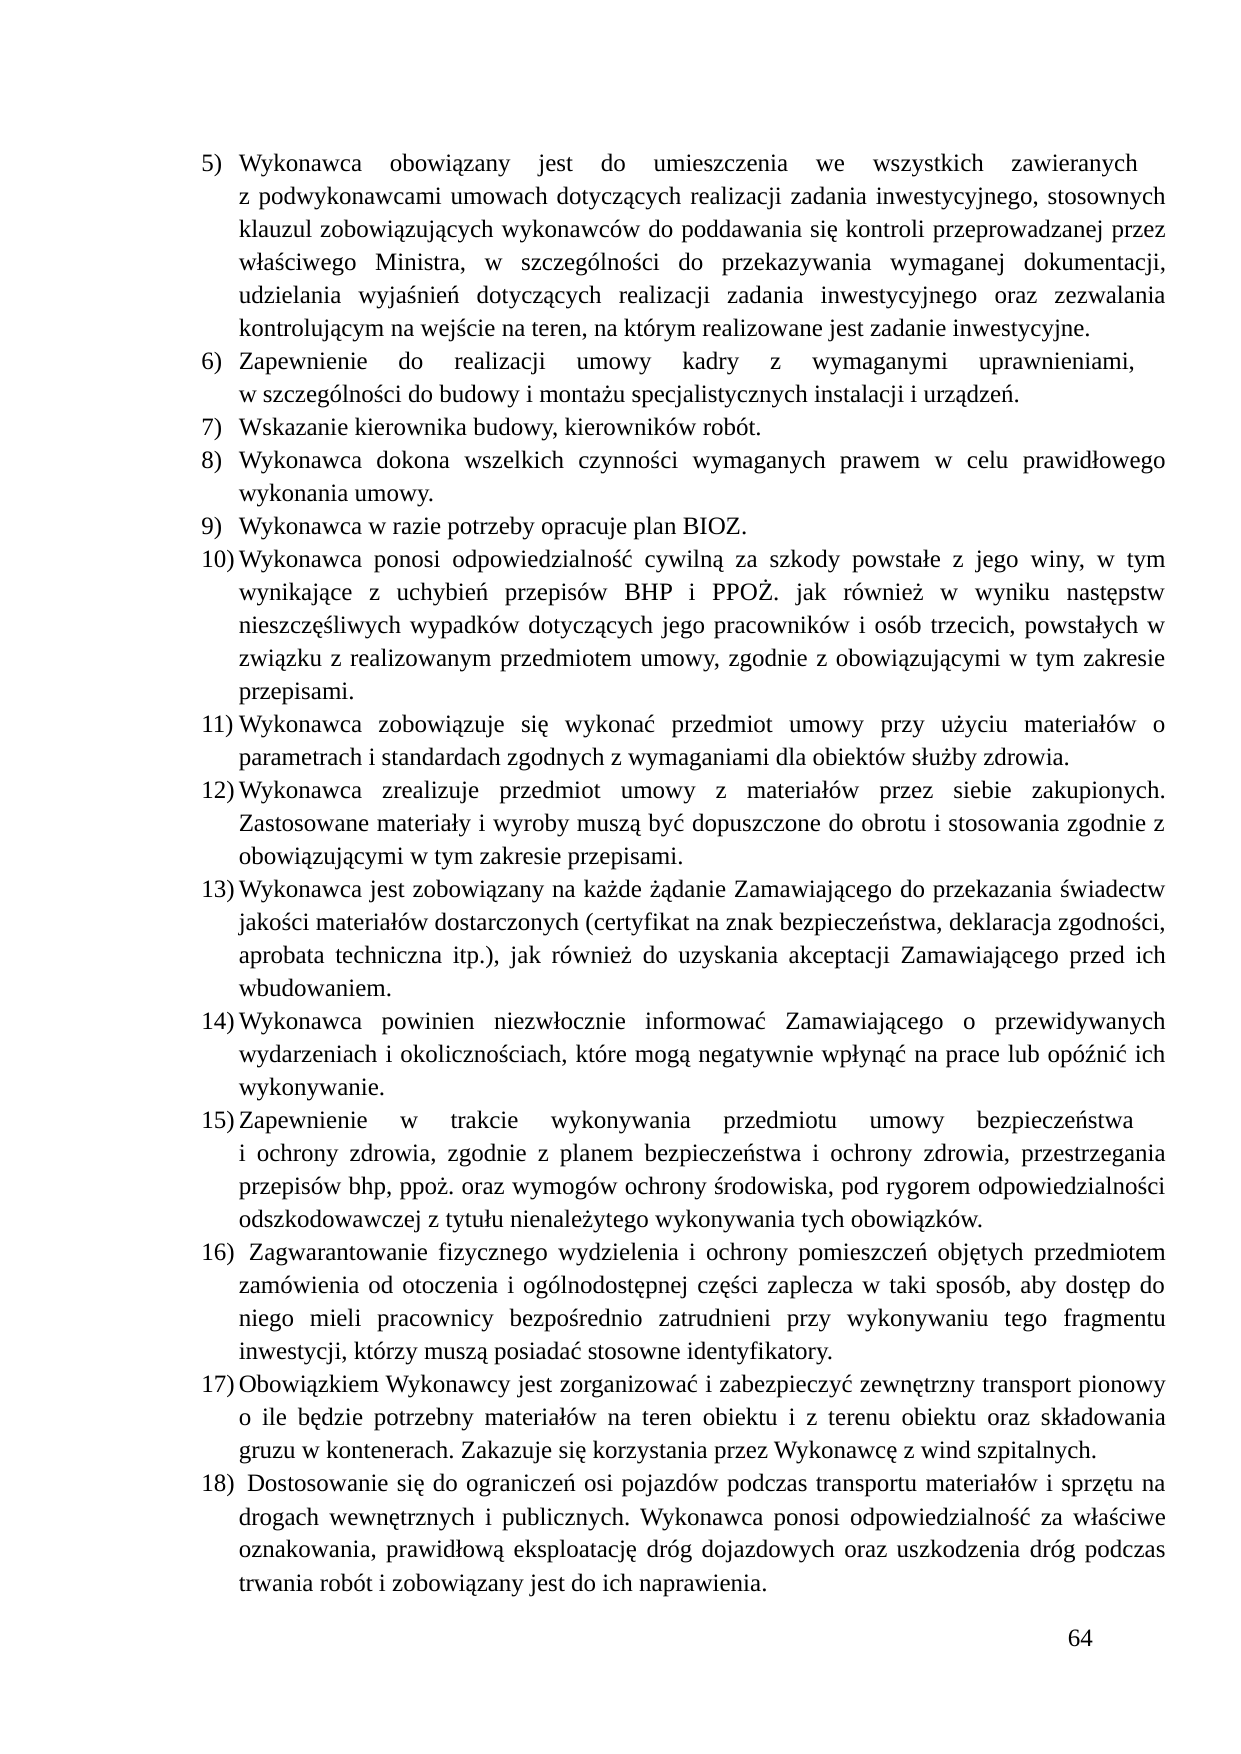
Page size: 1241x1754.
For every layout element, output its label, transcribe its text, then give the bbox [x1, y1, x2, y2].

list Obowiązkiem Wykonawcy jest zorganizować i zabezpieczyć zewnętrzny transport pionowy o ile będzie potrzebny materiałów na teren obiektu i z terenu obiektu oraz składowania gruzu w kontenerach. Zakazuje się korzystania przez Wykonawcę z wind szpitalnych. [201, 1369, 1166, 1464]
list Wykonawca ponosi odpowiedzialność cywilną za szkody powstałe z jego winy, w tym wynikające z uchybień przepisów BHP i PPOŻ. jak również w wyniku następstw nieszczęśliwych wypadków dotyczących jego pracowników i osób trzecich, powstałych w związku z realizowanym przedmiotem umowy, zgodnie z obowiązującymi w tym zakresie przepisami. [201, 544, 1166, 705]
list Wykonawca zrealizuje przedmiot umowy z materiałów przez siebie zakupionych. Zastosowane materiały i wyroby muszą być dopuszczone do obrotu i stosowania zgodnie z obowiązującymi w tym zakresie przepisami. [201, 775, 1166, 870]
list Wykonawca obowiązany jest do umieszczenia we wszystkich zawieranych z podwykonawcami umowach dotyczących realizacji zadania inwestycyjnego, stosownych klauzul zobowiązujących wykonawców do poddawania się kontroli przeprowadzanej przez właściwego Ministra, w szczególności do przekazywania wymaganej dokumentacji, udzielania wyjaśnień dotyczących realizacji zadania inwestycyjnego oraz zezwalania kontrolującym na wejście na teren, na którym realizowane jest zadanie inwestycyjne. [201, 148, 1166, 342]
list Zapewnienie do realizacji umowy kadry z wymaganymi uprawnieniami, w szczególności do budowy i montażu specjalistycznych instalacji i urządzeń. [201, 346, 1166, 408]
list Wykonawca powinien niezwłocznie informować Zamawiającego o przewidywanych wydarzeniach i okolicznościach, które mogą negatywnie wpłynąć na prace lub opóźnić ich wykonywanie. [201, 1006, 1166, 1101]
list Wykonawca w razie potrzeby opracuje plan BIOZ. [201, 511, 1166, 540]
list Dostosowanie się do ograniczeń osi pojazdów podczas transportu materiałów i sprzętu na drogach wewnętrznych i publicznych. Wykonawca ponosi odpowiedzialność za właściwe oznakowania, prawidłową eksploatację dróg dojazdowych oraz uszkodzenia dróg podczas trwania robót i zobowiązany jest do ich naprawienia. [201, 1468, 1166, 1596]
list Wykonawca zobowiązuje się wykonać przedmiot umowy przy użyciu materiałów o parametrach i standardach zgodnych z wymaganiami dla obiektów służby zdrowia. [201, 709, 1166, 771]
list Wykonawca dokona wszelkich czynności wymaganych prawem w celu prawidłowego wykonania umowy. [201, 445, 1166, 507]
list Zapewnienie w trakcie wykonywania przedmiotu umowy bezpieczeństwa i ochrony zdrowia, zgodnie z planem bezpieczeństwa i ochrony zdrowia, przestrzegania przepisów bhp, ppoż. oraz wymogów ochrony środowiska, pod rygorem odpowiedzialności odszkodowawczej z tytułu nienależytego wykonywania tych obowiązków. [201, 1105, 1166, 1233]
list Wskazanie kierownika budowy, kierowników robót. [201, 412, 1166, 441]
list Wykonawca jest zobowiązany na każde żądanie Zamawiającego do przekazania świadectw jakości materiałów dostarczonych (certyfikat na znak bezpieczeństwa, deklaracja zgodności, aprobata techniczna itp.), jak również do uzyskania akceptacji Zamawiającego przed ich wbudowaniem. [201, 874, 1166, 1002]
list Zagwarantowanie fizycznego wydzielenia i ochrony pomieszczeń objętych przedmiotem zamówienia od otoczenia i ogólnodostępnej części zaplecza w taki sposób, aby dostęp do niego mieli pracownicy bezpośrednio zatrudnieni przy wykonywaniu tego fragmentu inwestycji, którzy muszą posiadać stosowne identyfikatory. [201, 1237, 1166, 1365]
